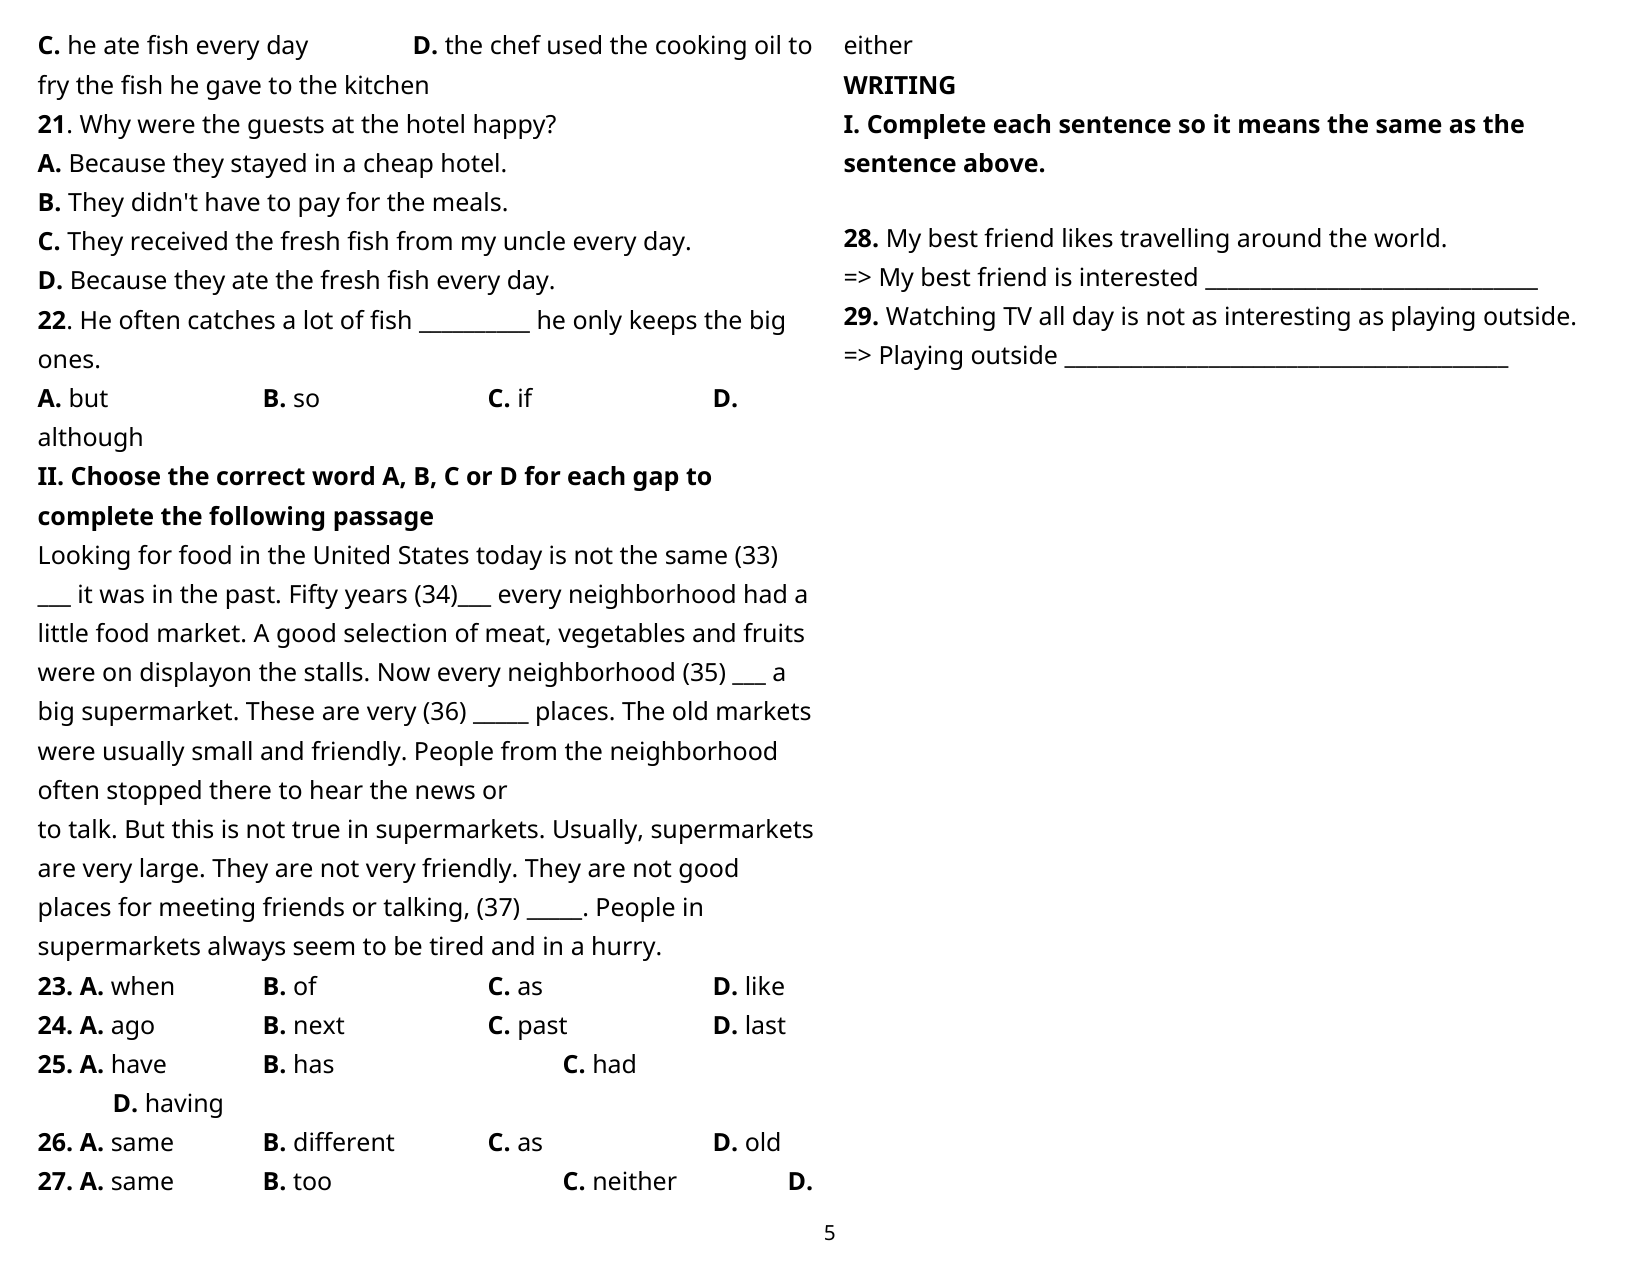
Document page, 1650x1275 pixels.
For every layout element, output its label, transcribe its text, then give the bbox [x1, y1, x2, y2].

text D. Because they ate the fresh fish every day. 22. He often catches a lot of fish __________ he only keeps the big ones. A. but B. so C. if D. although II. Choose the correct word A, B, C or D for each gap to complete the following passage Looking for food in the United States today is not the same (33) ___ it was in the past. Fifty years (34)___ every neighborhood had a little food market. A good selection of meat, vegetables and fruits were on displayon the stalls. Now every neighborhood (35) ___ a big supermarket. These are very (36) _____ places. The old markets were usually small and friendly. People from the neighborhood often stopped there to hear the news or to talk. But this is not true in supermarkets. Usually, supermarkets are very large. They are not very friendly. They are not good places for meeting friends or talking, (37) _____. People in supermarkets always seem to be tired and in a hurry. 23. A. when B. of C. as D. like 24. A. ago B. next C. past D. last 25. A. have B. has C. had D. having 26. A. same B. different C. as D. old 27. A. same B. too C. neither D. either WRITING I. Complete each sentence so it means the same as the sentence above. 28. My best friend likes travelling around the world. => My best friend is interested ______________________________ 29. Watching TV all day is not as interesting as playing outside. => Playing outside ________________________________________ [843, 28, 1621, 404]
text B. They didn't have to pay for the meals. C. They received the fresh fish from my uncle every day. [37, 185, 816, 258]
text D. Because they ate the fresh fish every day. 22. He often catches a lot of fish __________ he only keeps the big ones. A. but B. so C. if D. although II. Choose the correct word A, B, C or D for each gap to complete the following passage Looking for food in the United States today is not the same (33) ___ it was in the past. Fifty years (34)___ every neighborhood had a little food market. A good selection of meat, vegetables and fruits were on displayon the stalls. Now every neighborhood (35) ___ a big supermarket. These are very (36) _____ places. The old markets were usually small and friendly. People from the neighborhood often stopped there to hear the news or to talk. But this is not true in supermarkets. Usually, supermarkets are very large. They are not very friendly. They are not good places for meeting friends or talking, (37) _____. People in supermarkets always seem to be tired and in a hurry. 23. A. when B. of C. as D. like 24. A. ago B. next C. past D. last 25. A. have B. has C. had D. having 26. A. same B. different C. as D. old 27. A. same B. too C. neither D. either WRITING I. Complete each sentence so it means the same as the sentence above. 28. My best friend likes travelling around the world. => My best friend is interested ______________________________ 29. Watching TV all day is not as interesting as playing outside. => Playing outside ________________________________________ [37, 263, 816, 1198]
